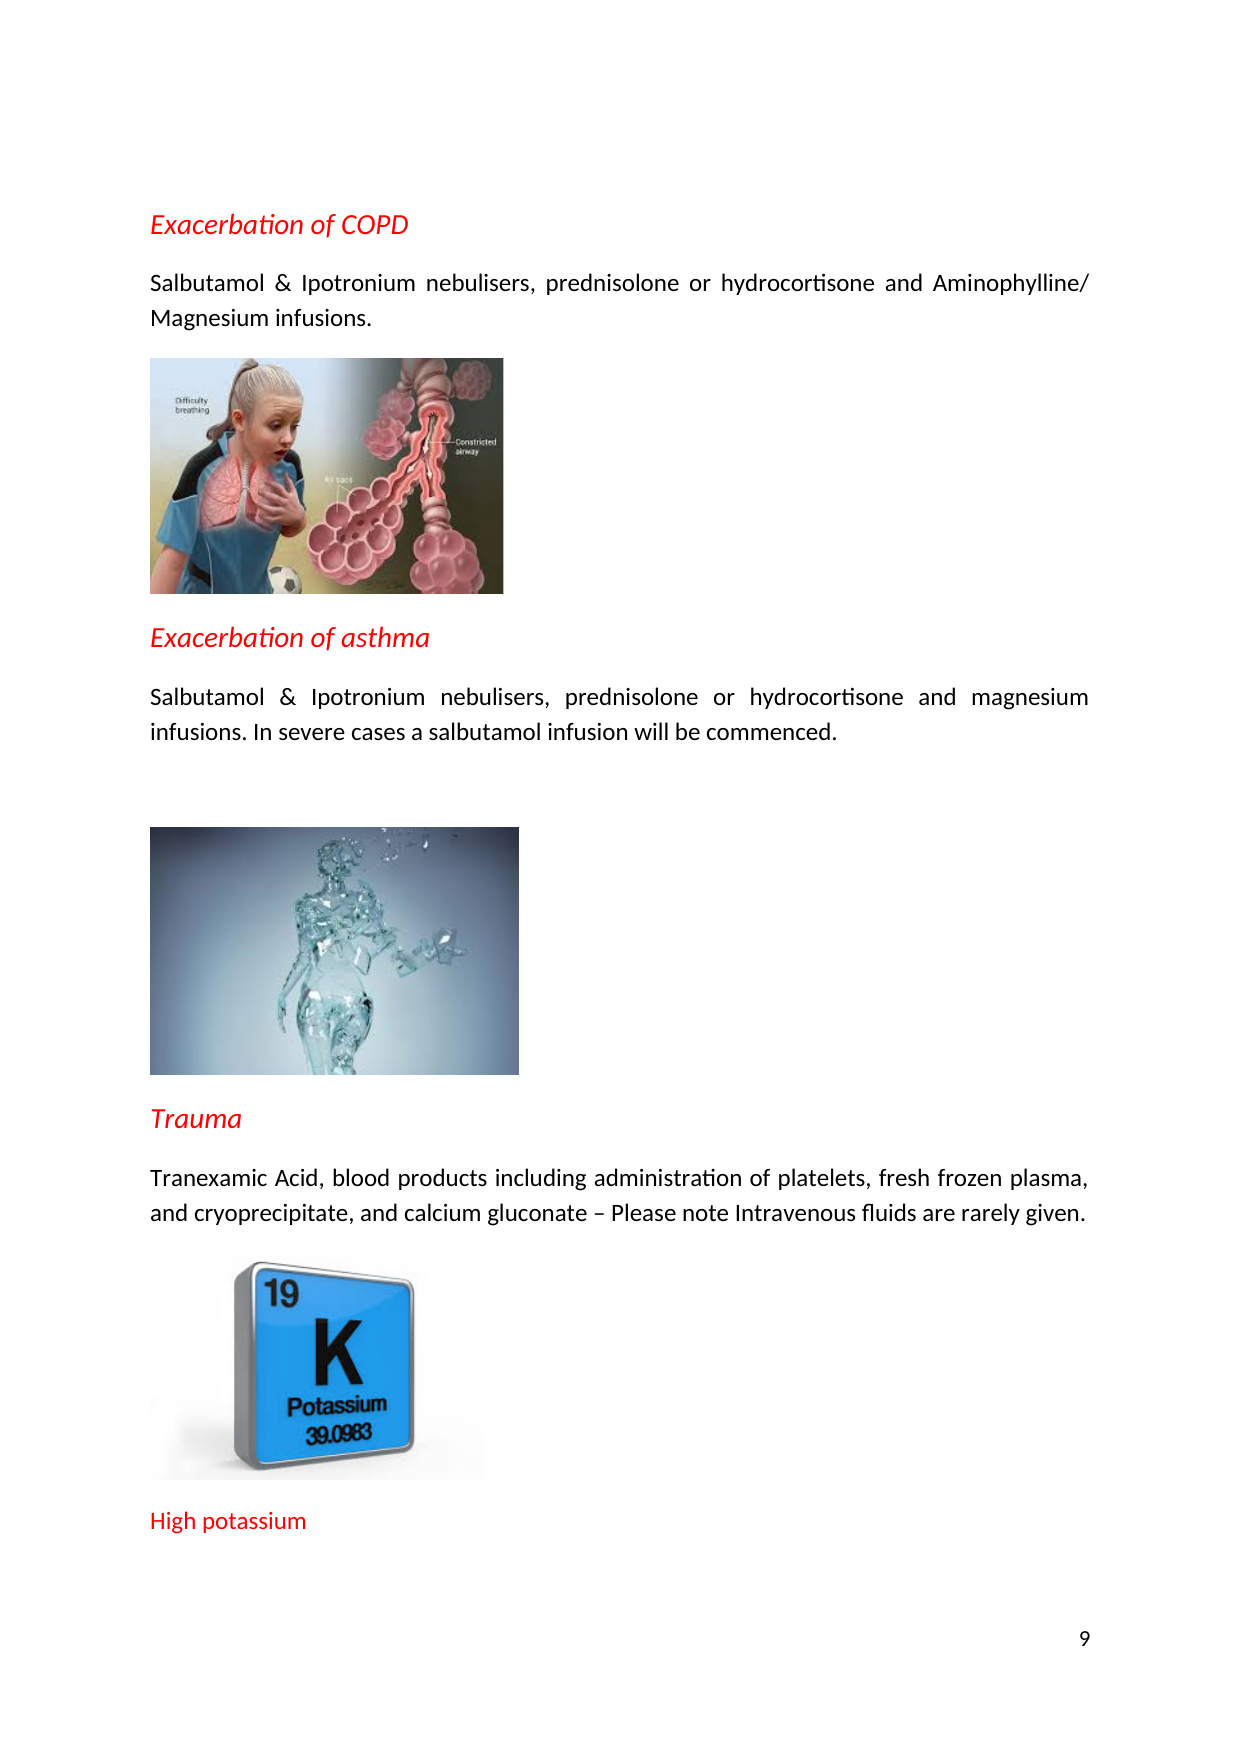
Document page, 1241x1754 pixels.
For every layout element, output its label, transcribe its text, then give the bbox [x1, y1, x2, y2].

text Trauma [150, 1100, 1090, 1136]
text Tranexamic Acid, blood products including administration of platelets, fresh frozen plasma, and cryoprecipitate, and calcium gluconate – Please note Intravenous fluids are rarely given. [150, 1162, 1090, 1228]
text Exacerbation of asthma [150, 619, 1090, 654]
picture [150, 827, 519, 1075]
picture [150, 1252, 491, 1480]
text Exacerbation of COPD [150, 206, 1090, 241]
text Salbutamol & Ipotronium nebulisers, prednisolone or hydrocortisone and magnesium infusions. In severe cases a salbutamol infusion will be commenced. [150, 681, 1090, 746]
text Salbutamol & Ipotronium nebulisers, prednisolone or hydrocortisone and Aminophylline/ Magnesium infusions. [150, 268, 1090, 333]
picture [150, 358, 504, 594]
text High potassium [150, 1505, 1090, 1536]
